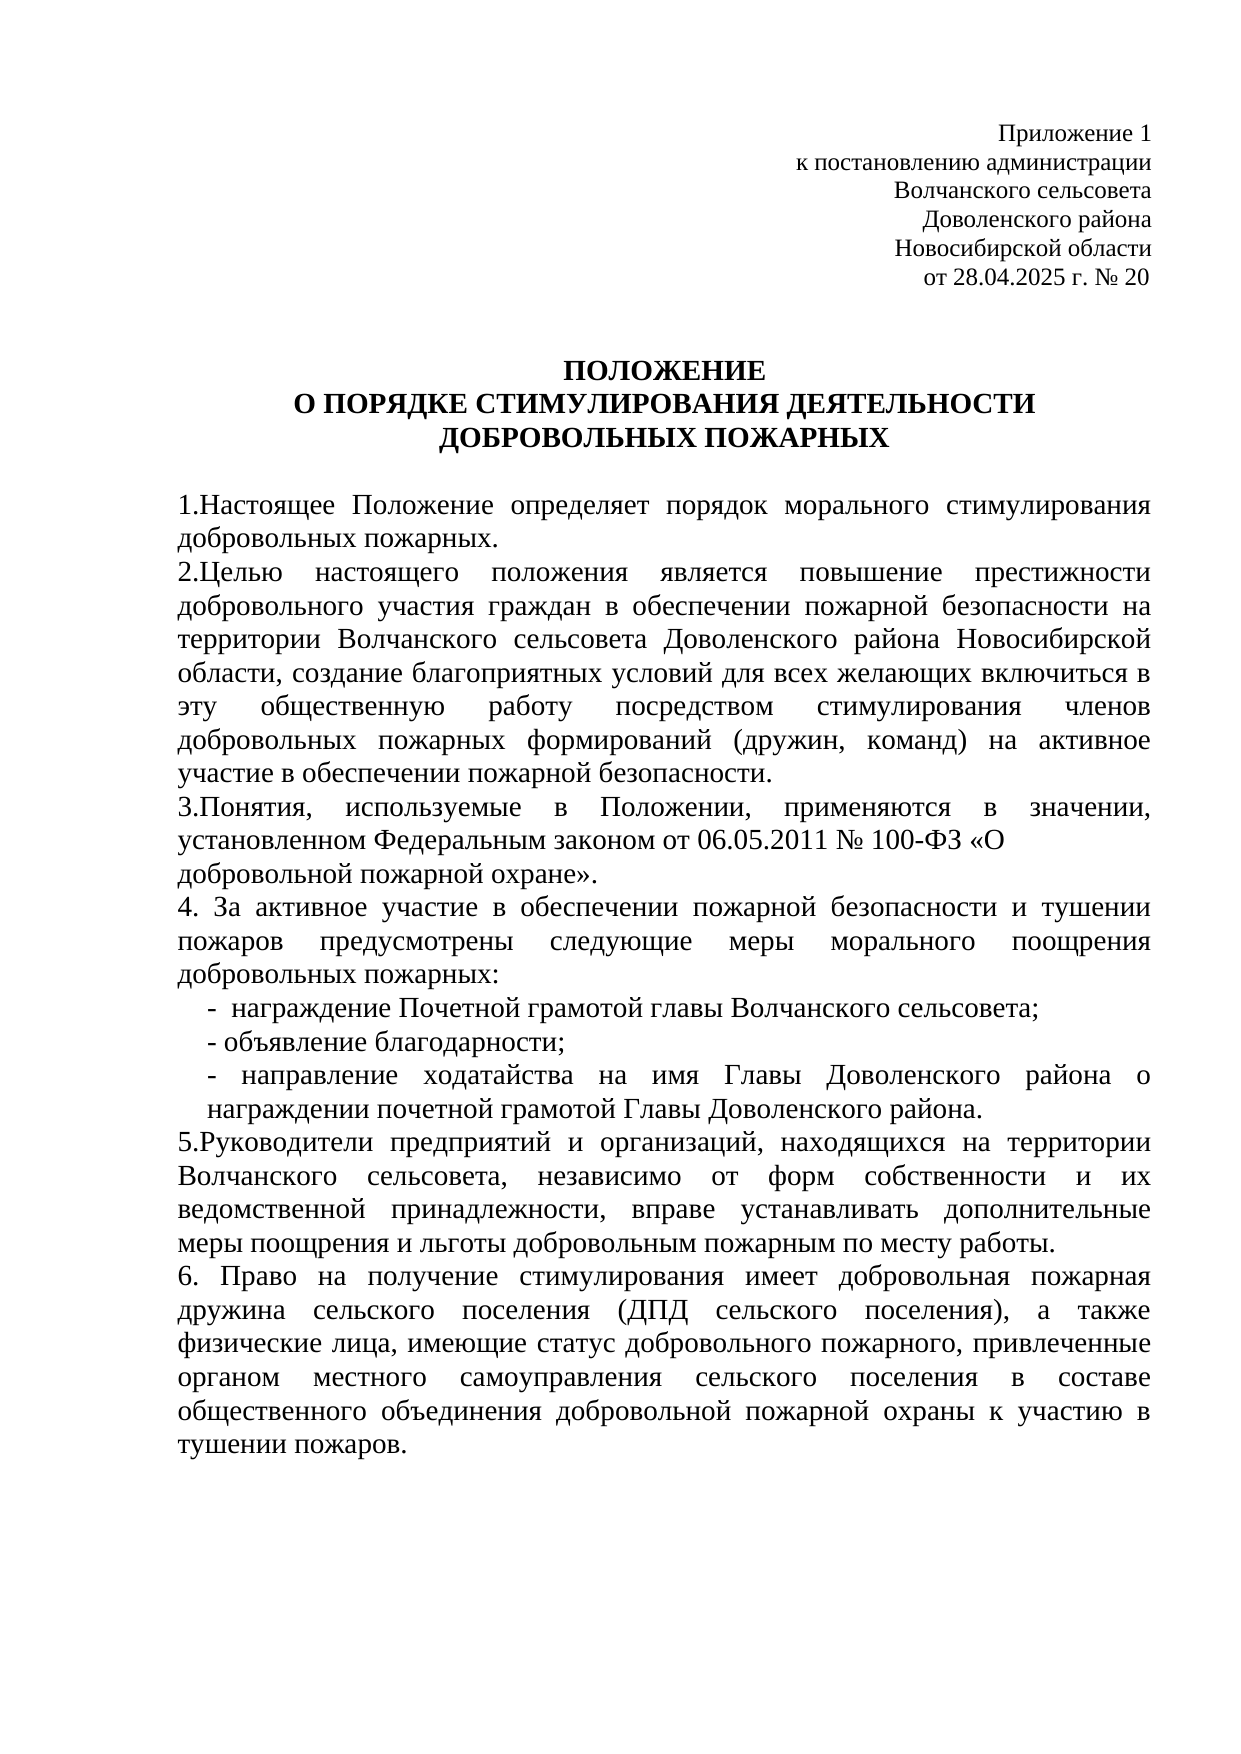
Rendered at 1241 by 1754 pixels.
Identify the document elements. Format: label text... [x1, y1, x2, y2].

text 2.Целью настоящего положения является повышение престижности добровольного участия граждан в обеспечении пожарной безопасности на территории Волчанского сельсовета Доволенского района Новосибирской области, создание благоприятных условий для всех желающих включиться в эту общественную работу посредством стимулирования членов добровольных пожарных формирований (дружин, команд) на активное участие в обеспечении пожарной безопасности. [177, 554, 1152, 789]
text Волчанского сельсовета [177, 176, 1152, 204]
text 5.Руководители предприятий и организаций, находящихся на территории Волчанского сельсовета, независимо от форм собственности и их ведомственной принадлежности, вправе устанавливать дополнительные меры поощрения и льготы добровольным пожарным по месту работы. [177, 1124, 1152, 1258]
text Приложение 1 [177, 118, 1152, 147]
text - объявление благодарности; [207, 1024, 1152, 1057]
text Доволенского района [177, 204, 1152, 233]
text 6. Право на получение стимулирования имеет добровольная пожарная дружина сельского поселения (ДПД сельского поселения), а также физические лица, имеющие статус добровольного пожарного, привлеченные органом местного самоуправления сельского поселения в составе общественного объединения добровольной пожарной охраны к участию в тушении пожаров. [177, 1258, 1152, 1460]
text - награждение Почетной грамотой главы Волчанского сельсовета; [207, 990, 1152, 1024]
text О ПОРЯДКЕ СТИМУЛИРОВАНИЯ ДЕЯТЕЛЬНОСТИ ДОБРОВОЛЬНЫХ ПОЖАРНЫХ [177, 386, 1152, 453]
text - направление ходатайства на имя Главы Доволенского района о награждении почетной грамотой Главы Доволенского района. [207, 1057, 1152, 1124]
text Новосибирской области [177, 233, 1152, 262]
text добровольной пожарной охране». [177, 856, 1152, 889]
text 1.Настоящее Положение определяет порядок морального стимулирования добровольных пожарных. [177, 487, 1152, 554]
text ПОЛОЖЕНИЕ [177, 353, 1152, 386]
text 4. За активное участие в обеспечении пожарной безопасности и тушении пожаров предусмотрены следующие меры морального поощрения добровольных пожарных: [177, 889, 1152, 990]
text к постановлению администрации [177, 147, 1152, 176]
text от 28.04.2025 г. № 20 [177, 262, 1152, 291]
text 3.Понятия, используемые в Положении, применяются в значении, установленном Федеральным законом от 06.05.2011 № 100-ФЗ «О [177, 789, 1152, 856]
